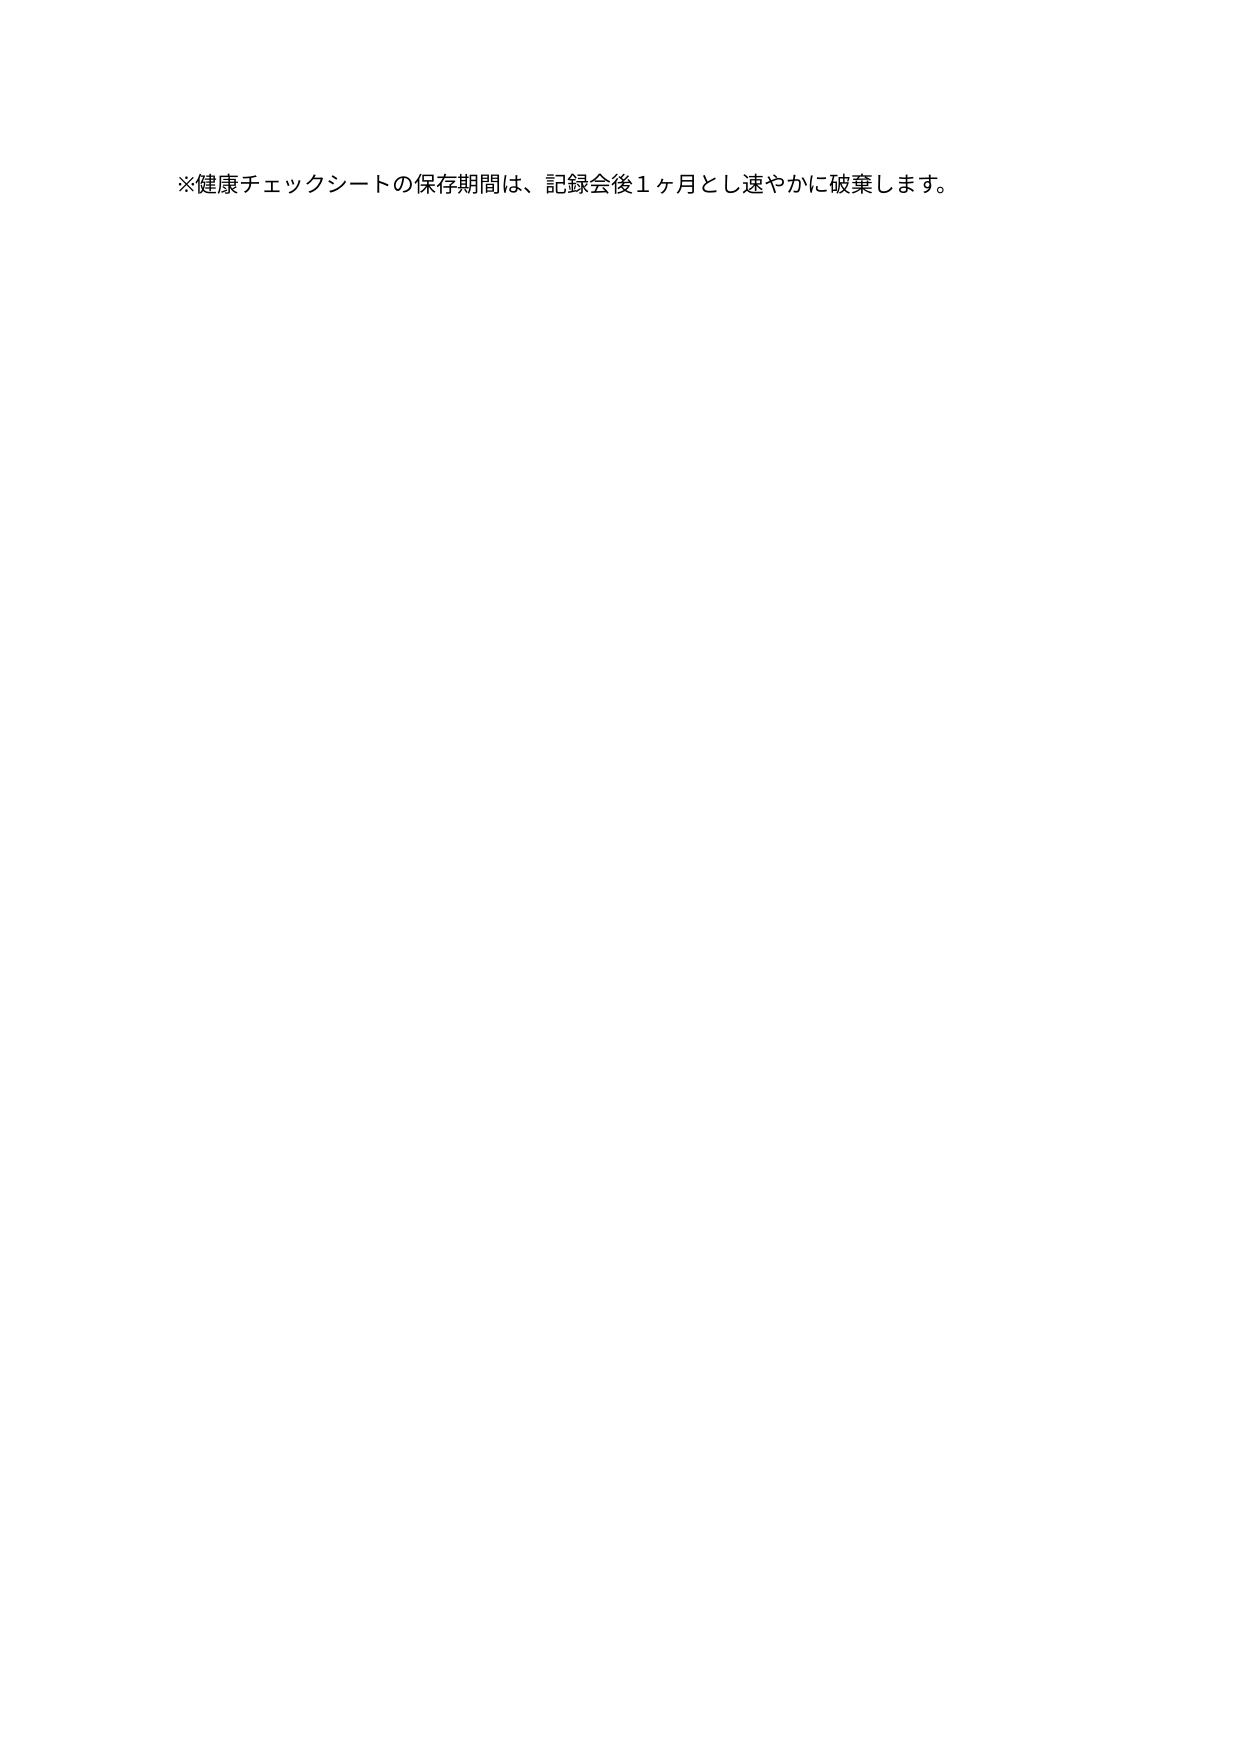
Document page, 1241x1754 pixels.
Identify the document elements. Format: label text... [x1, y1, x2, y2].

text ※健康チェックシートの保存期間は、記録会後１ヶ月とし速やかに破棄します。 [177, 164, 1063, 202]
